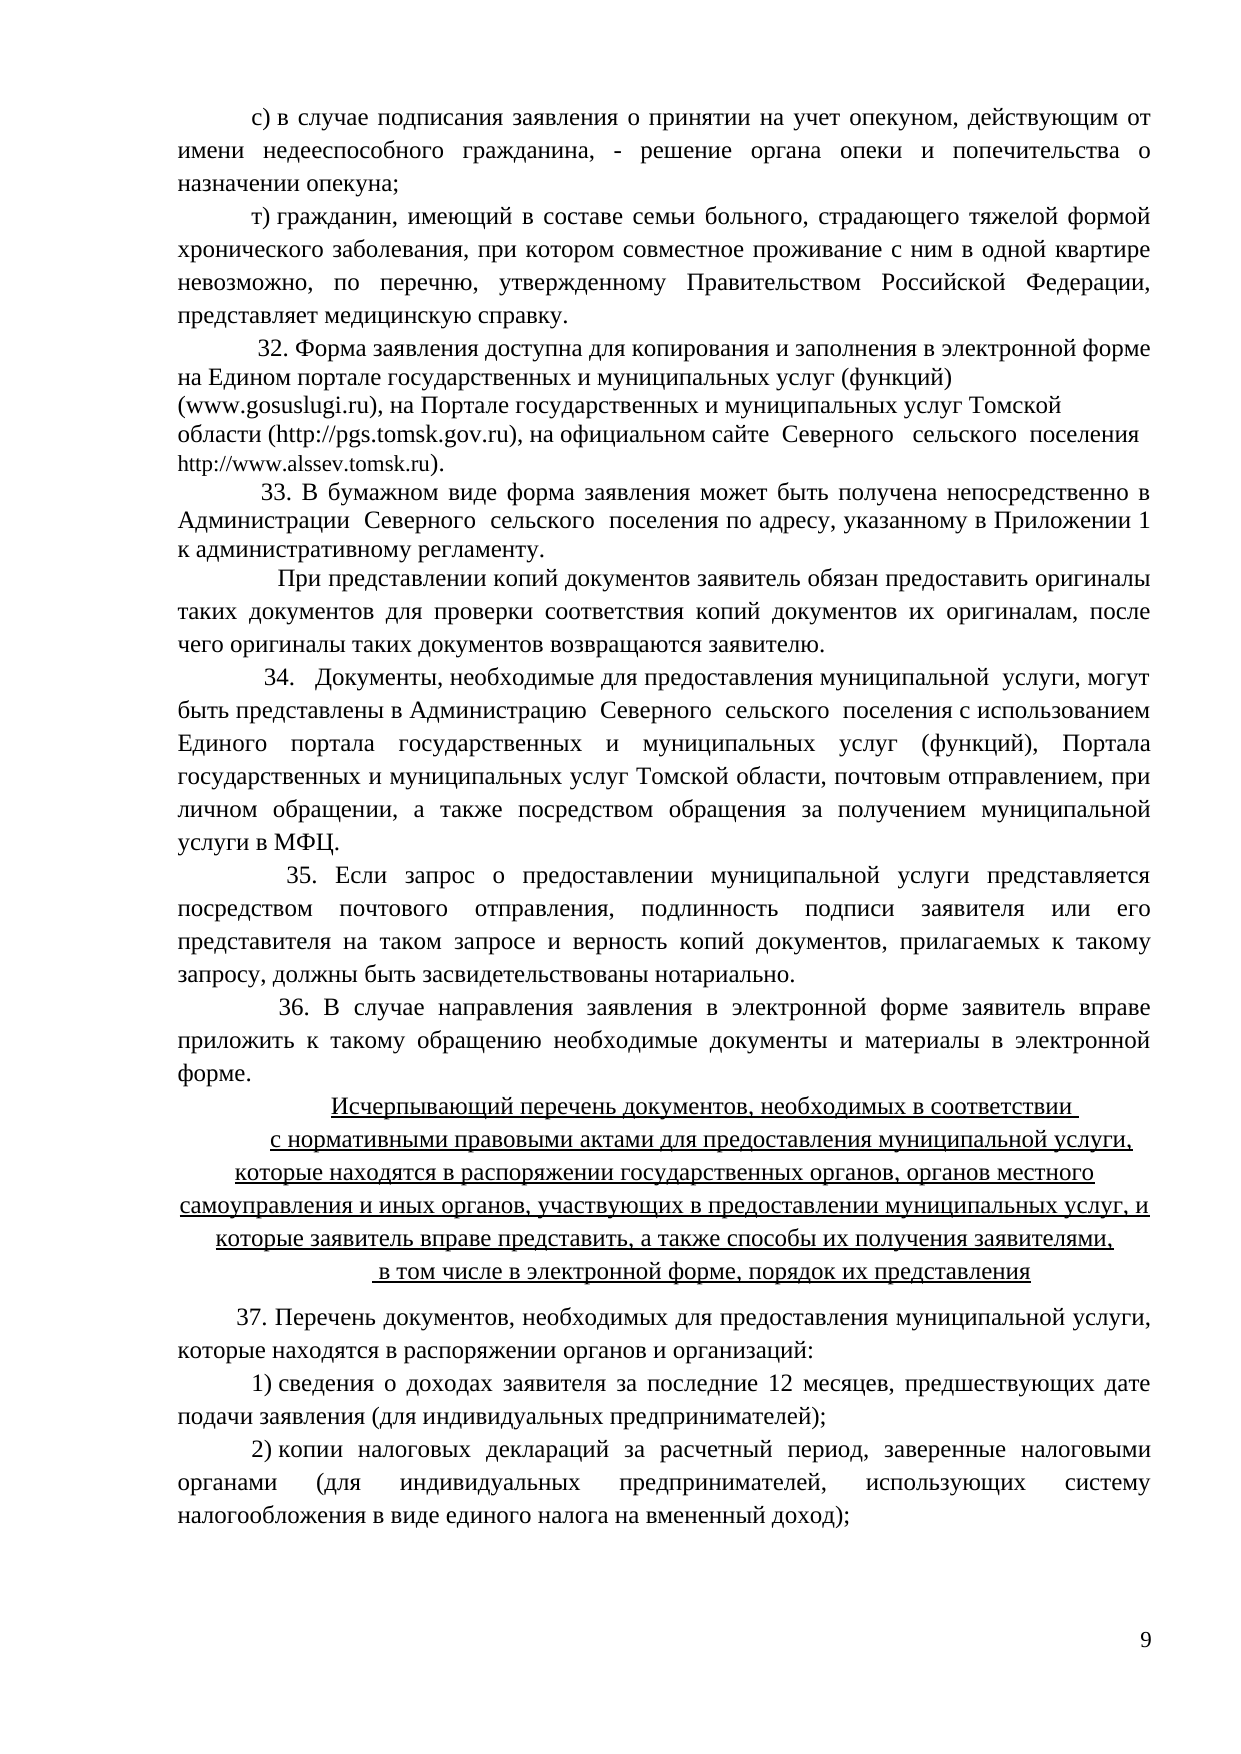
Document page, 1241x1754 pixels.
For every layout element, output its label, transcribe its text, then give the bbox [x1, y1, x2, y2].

text 32. Форма заявления доступна для копирования и заполнения в электронной форме на Едином портале государственных и муниципальных услуг (функций) (www.gosuslugi.ru), на Портале государственных и муниципальных услуг Томской области (http://pgs.tomsk.gov.ru), на официальном сайте Северного сельского поселения http://www.alssev.tomsk.ru). [177, 333, 1152, 477]
text 34. Документы, необходимые для предоставления муниципальной услуги, могут быть представлены в Администрацию Северного сельского поселения с использованием Единого портала государственных и муниципальных услуг (функций), Портала государственных и муниципальных услуг Томской области, почтовым отправлением, при личном обращении, а также посредством обращения за получением муниципальной услуги в МФЦ. [177, 662, 1152, 856]
text 37. Перечень документов, необходимых для предоставления муниципальной услуги, которые находятся в распоряжении органов и организаций: [177, 1302, 1152, 1364]
list 33. В бумажном виде форма заявления может быть получена непосредственно в Администрации Северного сельского поселения по адресу, указанному в Приложении 1 к административному регламенту. [177, 477, 1152, 563]
text в том числе в электронной форме, порядок их представления [177, 1256, 1152, 1285]
list в случае подписания заявления о принятии на учет опекуном, действующим от имени недееспособного гражданина, - решение органа опеки и попечительства о назначении опекуна; [177, 102, 1152, 197]
text 35. Если запрос о предоставлении муниципальной услуги представляется посредством почтового отправления, подлинность подписи заявителя или его представителя на таком запросе и верность копий документов, прилагаемых к такому запросу, должны быть засвидетельствованы нотариально. [177, 860, 1152, 988]
text с нормативными правовыми актами для предоставления муниципальной услуги, которые находятся в распоряжении государственных органов, органов местного самоуправления и иных органов, участвующих в предоставлении муниципальных услуг, и которые заявитель вправе представить, а также способы их получения заявителями, [177, 1124, 1152, 1252]
text При представлении копий документов заявитель обязан предоставить оригиналы таких документов для проверки соответствия копий документов их оригиналам, после чего оригиналы таких документов возвращаются заявителю. [177, 563, 1152, 658]
text 36. В случае направления заявления в электронной форме заявитель вправе приложить к такому обращению необходимые документы и материалы в электронной форме. [177, 992, 1152, 1087]
list копии налоговых деклараций за расчетный период, заверенные налоговыми органами (для индивидуальных предпринимателей, использующих систему налогообложения в виде единого налога на вмененный доход); [177, 1434, 1152, 1529]
list гражданин, имеющий в составе семьи больного, страдающего тяжелой формой хронического заболевания, при котором совместное проживание с ним в одной квартире невозможно, по перечню, утвержденному Правительством Российской Федерации, представляет медицинскую справку. [177, 201, 1152, 329]
list сведения о доходах заявителя за последние 12 месяцев, предшествующих дате подачи заявления (для индивидуальных предпринимателей); [177, 1368, 1152, 1430]
text Исчерпывающий перечень документов, необходимых в соответствии [177, 1091, 1152, 1120]
